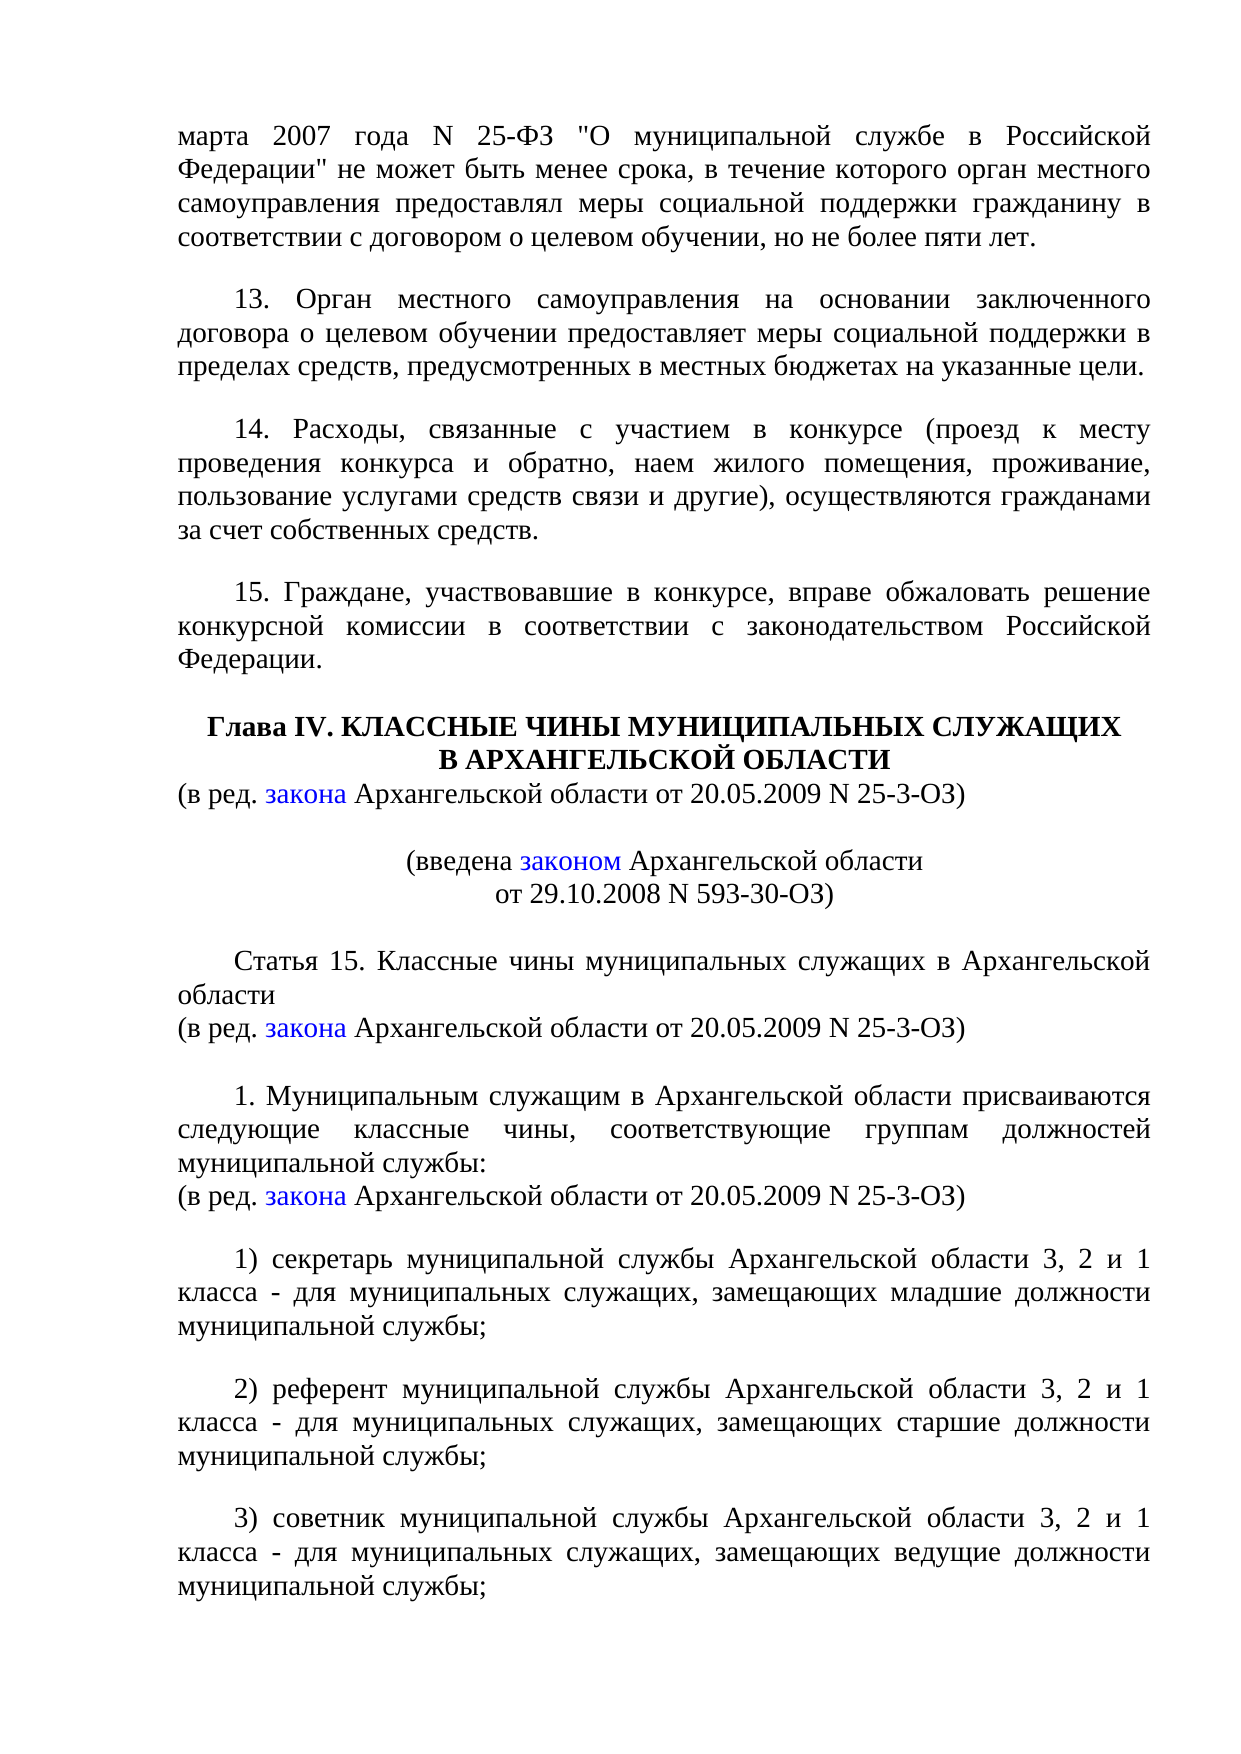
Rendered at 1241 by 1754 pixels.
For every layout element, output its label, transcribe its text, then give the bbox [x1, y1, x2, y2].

text 3) советник муниципальной службы Архангельской области 3, 2 и 1 класса - для муниципальных служащих, замещающих ведущие должности муниципальной службы; [177, 1501, 1152, 1601]
text 15. Граждане, участвовавшие в конкурсе, вправе обжаловать решение конкурсной комиссии в соответствии с законодательством Российской Федерации. [177, 574, 1152, 675]
text (в ред. закона Архангельской области от 20.05.2009 N 25-3-ОЗ) [177, 776, 1152, 809]
text 13. Орган местного самоуправления на основании заключенного договора о целевом обучении предоставляет меры социальной поддержки в пределах средств, предусмотренных в местных бюджетах на указанные цели. [177, 281, 1152, 382]
title В АРХАНГЕЛЬСКОЙ ОБЛАСТИ [177, 742, 1152, 776]
text 1) секретарь муниципальной службы Архангельской области 3, 2 и 1 класса - для муниципальных служащих, замещающих младшие должности муниципальной службы; [177, 1241, 1152, 1342]
text 1. Муниципальным служащим в Архангельской области присваиваются следующие классные чины, соответствующие группам должностей муниципальной службы: [177, 1078, 1152, 1178]
title Глава IV. КЛАССНЫЕ ЧИНЫ МУНИЦИПАЛЬНЫХ СЛУЖАЩИХ [177, 709, 1152, 742]
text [177, 118, 1152, 252]
text (в ред. закона Архангельской области от 20.05.2009 N 25-3-ОЗ) [177, 1178, 1152, 1212]
text (введена законом Архангельской области [177, 843, 1152, 876]
text 2) референт муниципальной службы Архангельской области 3, 2 и 1 класса - для муниципальных служащих, замещающих старшие должности муниципальной службы; [177, 1371, 1152, 1471]
text Статья 15. Классные чины муниципальных служащих в Архангельской области [177, 943, 1152, 1011]
text 14. Расходы, связанные с участием в конкурсе (проезд к месту проведения конкурса и обратно, наем жилого помещения, проживание, пользование услугами средств связи и другие), осуществляются гражданами за счет собственных средств. [177, 411, 1152, 545]
text (в ред. закона Архангельской области от 20.05.2009 N 25-3-ОЗ) [177, 1011, 1152, 1044]
text от 29.10.2008 N 593-30-ОЗ) [177, 876, 1152, 910]
